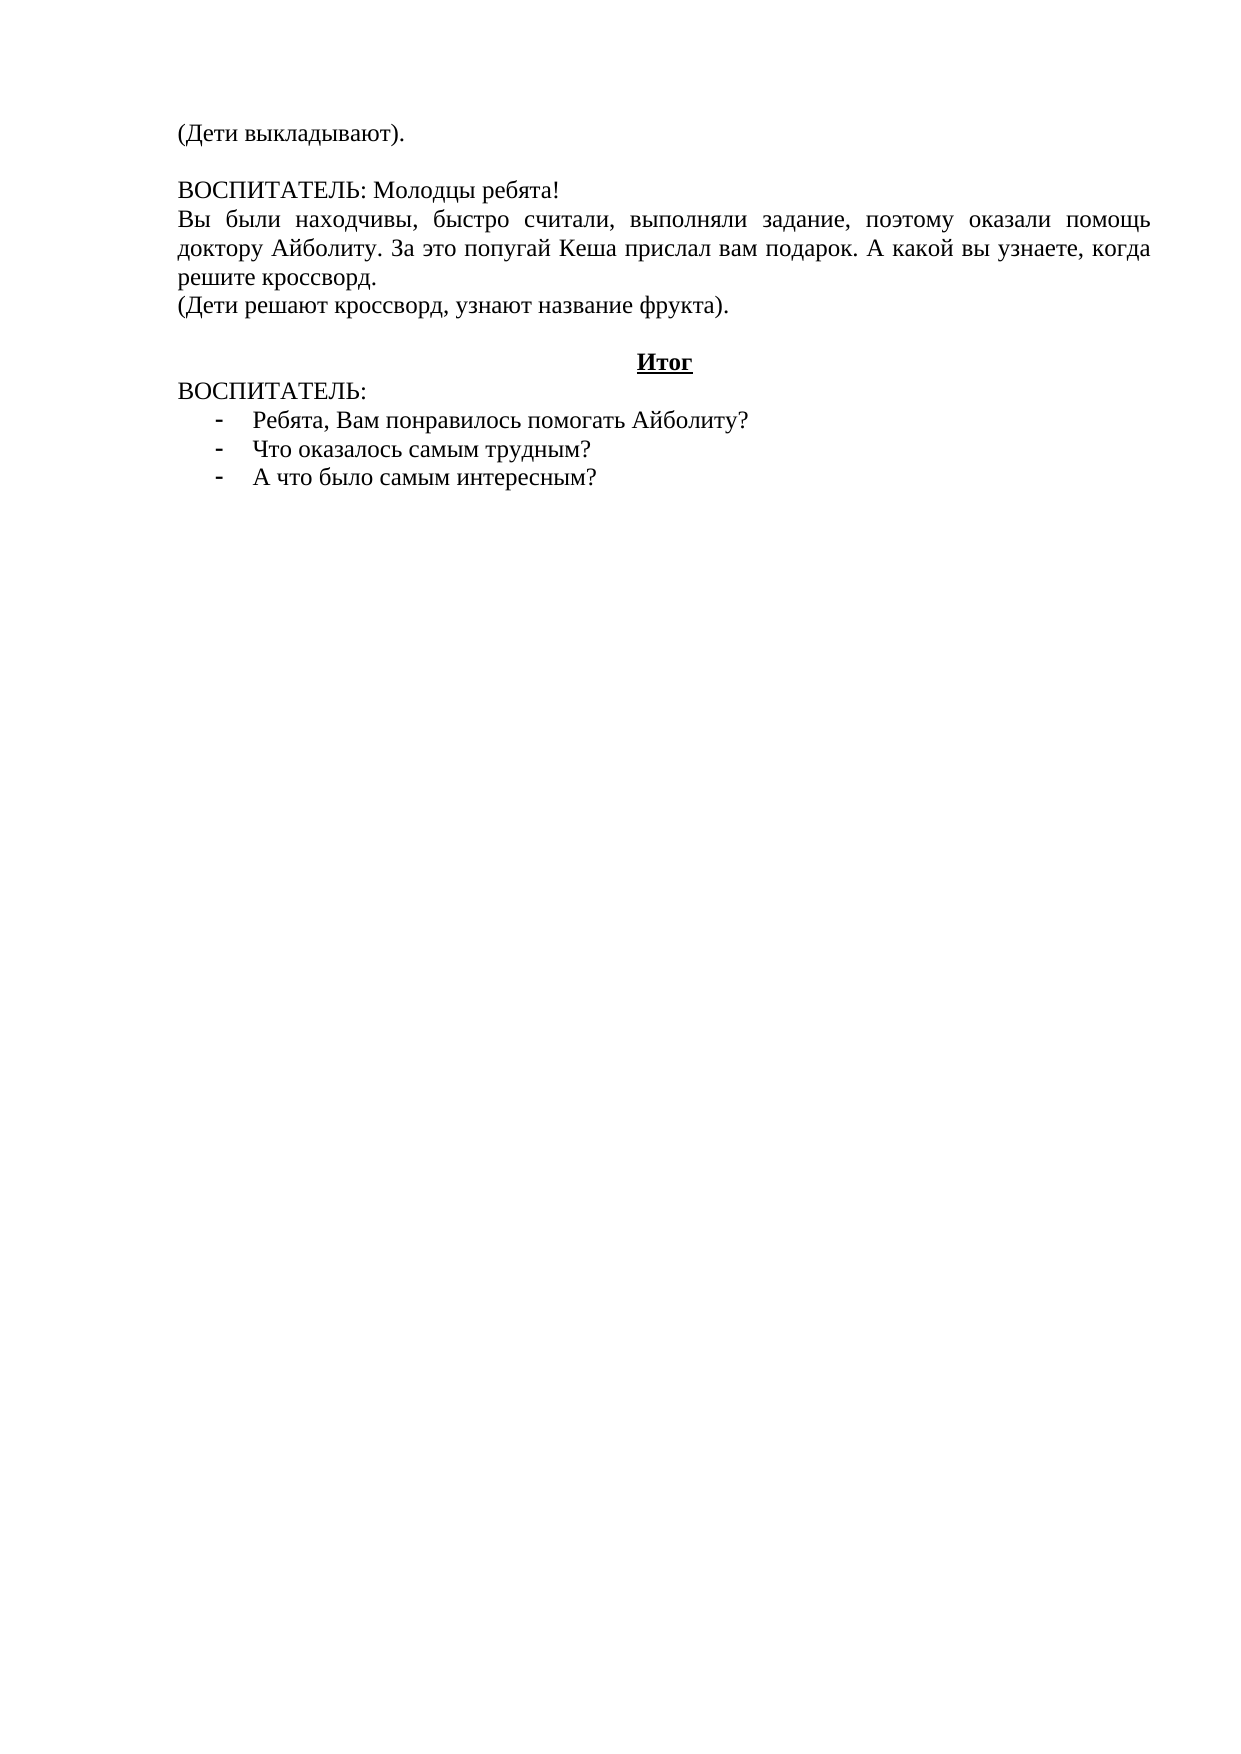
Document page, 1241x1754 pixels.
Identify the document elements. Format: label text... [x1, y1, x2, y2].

text ВОСПИТАТЕЛЬ: [177, 376, 1152, 405]
list Ребята, Вам понравилось помогать Айболиту? [215, 405, 1152, 434]
text Вы были находчивы, быстро считали, выполняли задание, поэтому оказали помощь доктору Айболиту. За это попугай Кеша прислал вам подарок. А какой вы узнаете, когда решите кроссворд. [177, 204, 1152, 291]
text Итог [177, 347, 1152, 376]
text ВОСПИТАТЕЛЬ: Молодцы ребята! [177, 176, 1152, 204]
text (Дети решают кроссворд, узнают название фрукта). [177, 291, 1152, 319]
list А что было самым интересным? [215, 462, 1152, 491]
list Что оказалось самым трудным? [215, 434, 1152, 462]
text (Дети выкладывают). [177, 118, 1152, 147]
